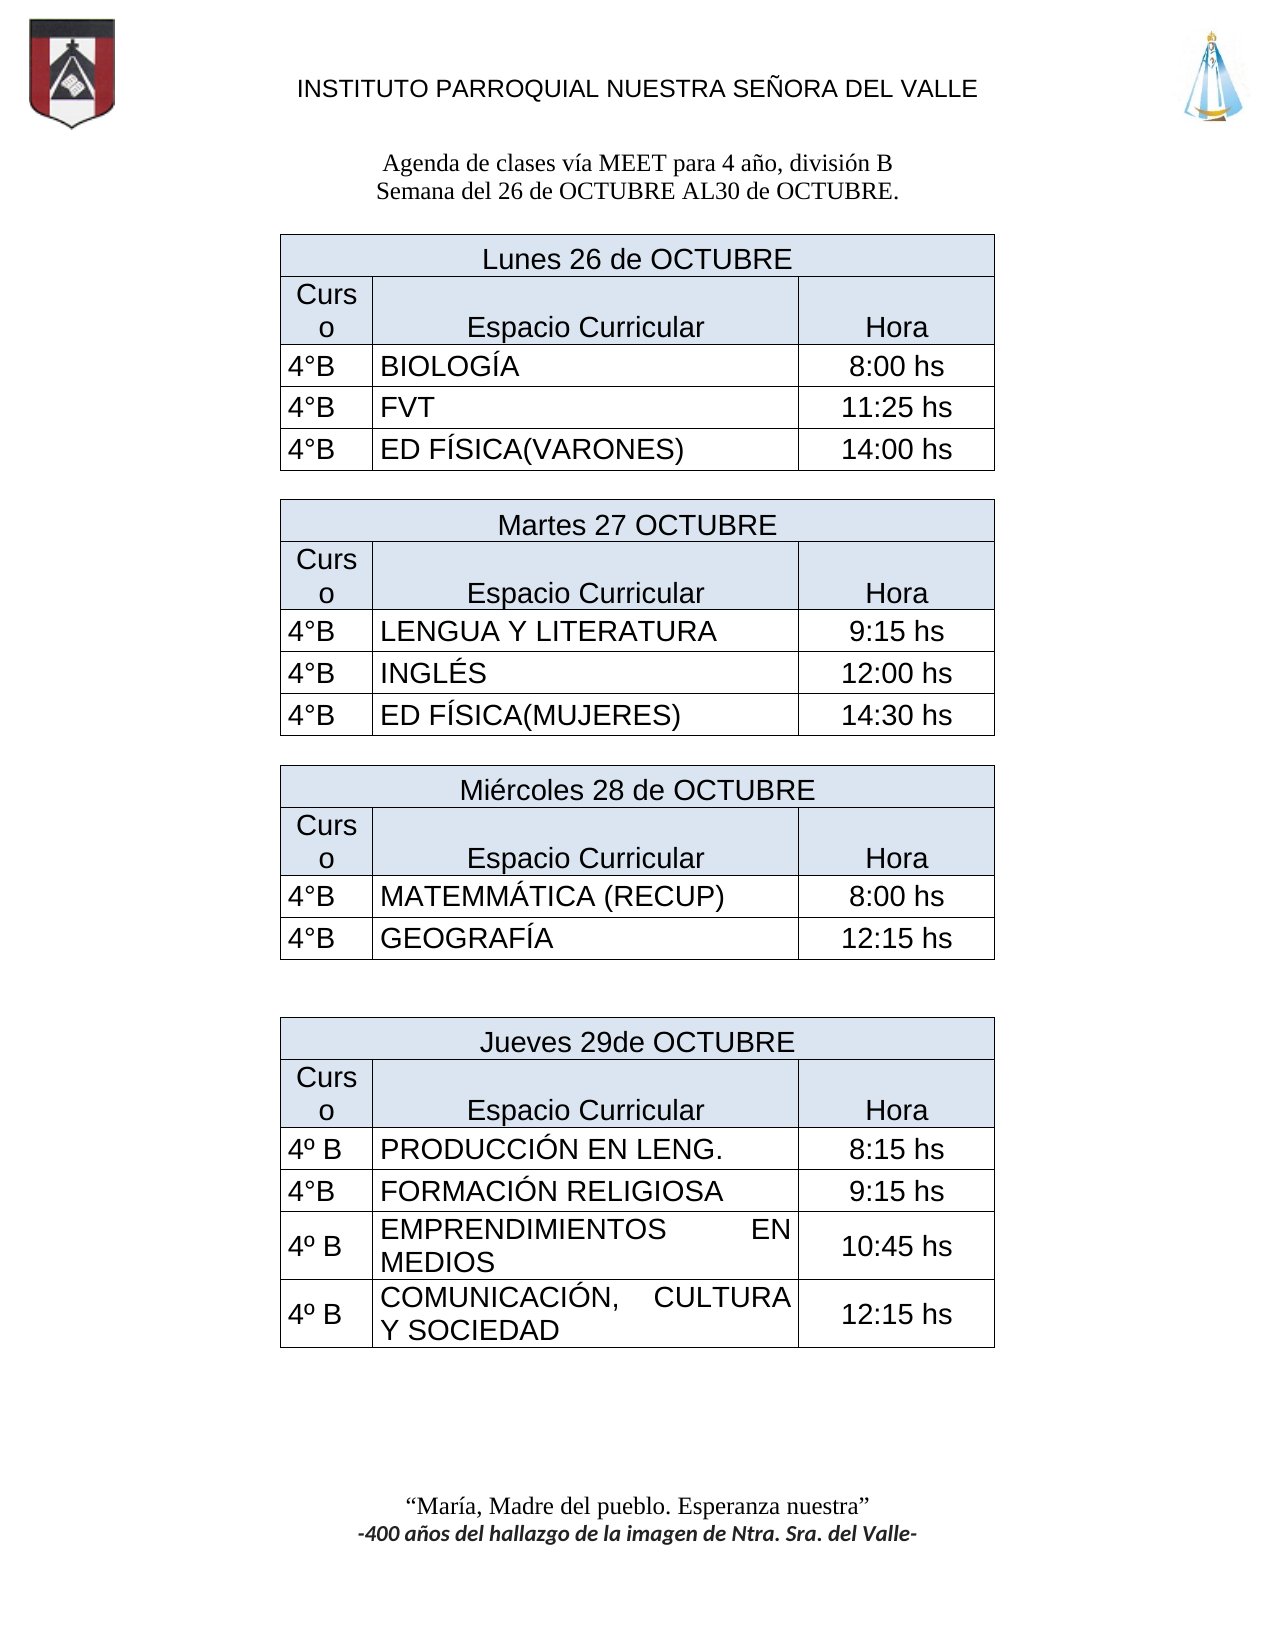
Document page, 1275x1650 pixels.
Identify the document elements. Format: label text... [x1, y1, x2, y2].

table_cell 14:00 hs [799, 429, 994, 469]
table_cell ED FÍSICA(VARONES) [373, 429, 798, 469]
table_cell 10:45 hs [799, 1212, 994, 1279]
table_cell Curso [281, 1060, 372, 1127]
table_cell 4°B [281, 876, 372, 917]
table_cell Curso [281, 542, 372, 609]
table_cell Espacio Curricular [373, 1060, 798, 1127]
table_cell 4º B [281, 1212, 372, 1279]
table_cell 4°B [281, 345, 372, 386]
table_cell ED FÍSICA(MUJERES) [373, 694, 798, 735]
picture [29, 18, 115, 130]
table_cell Hora [799, 1060, 994, 1127]
table_cell 4°B [281, 918, 372, 958]
table_cell MATEMMÁTICA (RECUP) [373, 876, 798, 917]
table_cell INGLÉS [373, 652, 798, 693]
table_header Miércoles 28 de OCTUBRE [281, 766, 994, 807]
text Semana del 26 de OCTUBRE AL30 de OCTUBRE. [177, 176, 1098, 205]
table_cell COMUNICACIÓN, CULTURA Y SOCIEDAD [373, 1280, 798, 1347]
table_cell 12:15 hs [799, 1280, 994, 1347]
table_cell 4°B [281, 610, 372, 651]
table_cell 8:00 hs [799, 876, 994, 917]
table_cell 4°B [281, 652, 372, 693]
table_cell BIOLOGÍA [373, 345, 798, 386]
table_cell FVT [373, 387, 798, 428]
table_cell GEOGRAFÍA [373, 918, 798, 958]
table_header Lunes 26 de OCTUBRE [281, 235, 994, 276]
table_cell 8:00 hs [799, 345, 994, 386]
table_cell 8:15 hs [799, 1128, 994, 1169]
table_cell Espacio Curricular [373, 542, 798, 609]
table_cell 12:00 hs [799, 652, 994, 693]
table_cell 12:15 hs [799, 918, 994, 958]
table_cell Hora [799, 277, 994, 344]
text Agenda de clases vía MEET para 4 año, división B [177, 148, 1098, 176]
table_cell 9:15 hs [799, 610, 994, 651]
table_cell 4º B [281, 1128, 372, 1169]
table_cell 4°B [281, 694, 372, 735]
table_cell Espacio Curricular [373, 277, 798, 344]
table_cell 4°B [281, 387, 372, 428]
table_cell Hora [799, 542, 994, 609]
table_cell 9:15 hs [799, 1170, 994, 1211]
table_cell FORMACIÓN RELIGIOSA [373, 1170, 798, 1211]
table_cell 4°B [281, 429, 372, 469]
table_header Martes 27 OCTUBRE [281, 500, 994, 541]
table_cell 4º B [281, 1280, 372, 1347]
table_cell Espacio Curricular [373, 808, 798, 875]
table_cell Curso [281, 277, 372, 344]
table_cell LENGUA Y LITERATURA [373, 610, 798, 651]
table_cell PRODUCCIÓN EN LENG. [373, 1128, 798, 1169]
table_cell Hora [799, 808, 994, 875]
table_cell 11:25 hs [799, 387, 994, 428]
table_header Jueves 29de OCTUBRE [281, 1018, 994, 1059]
table_cell EMPRENDIMIENTOS EN MEDIOS [373, 1212, 798, 1279]
picture [1173, 19, 1251, 131]
table_cell 4°B [281, 1170, 372, 1211]
table_cell 14:30 hs [799, 694, 994, 735]
table_cell Curso [281, 808, 372, 875]
